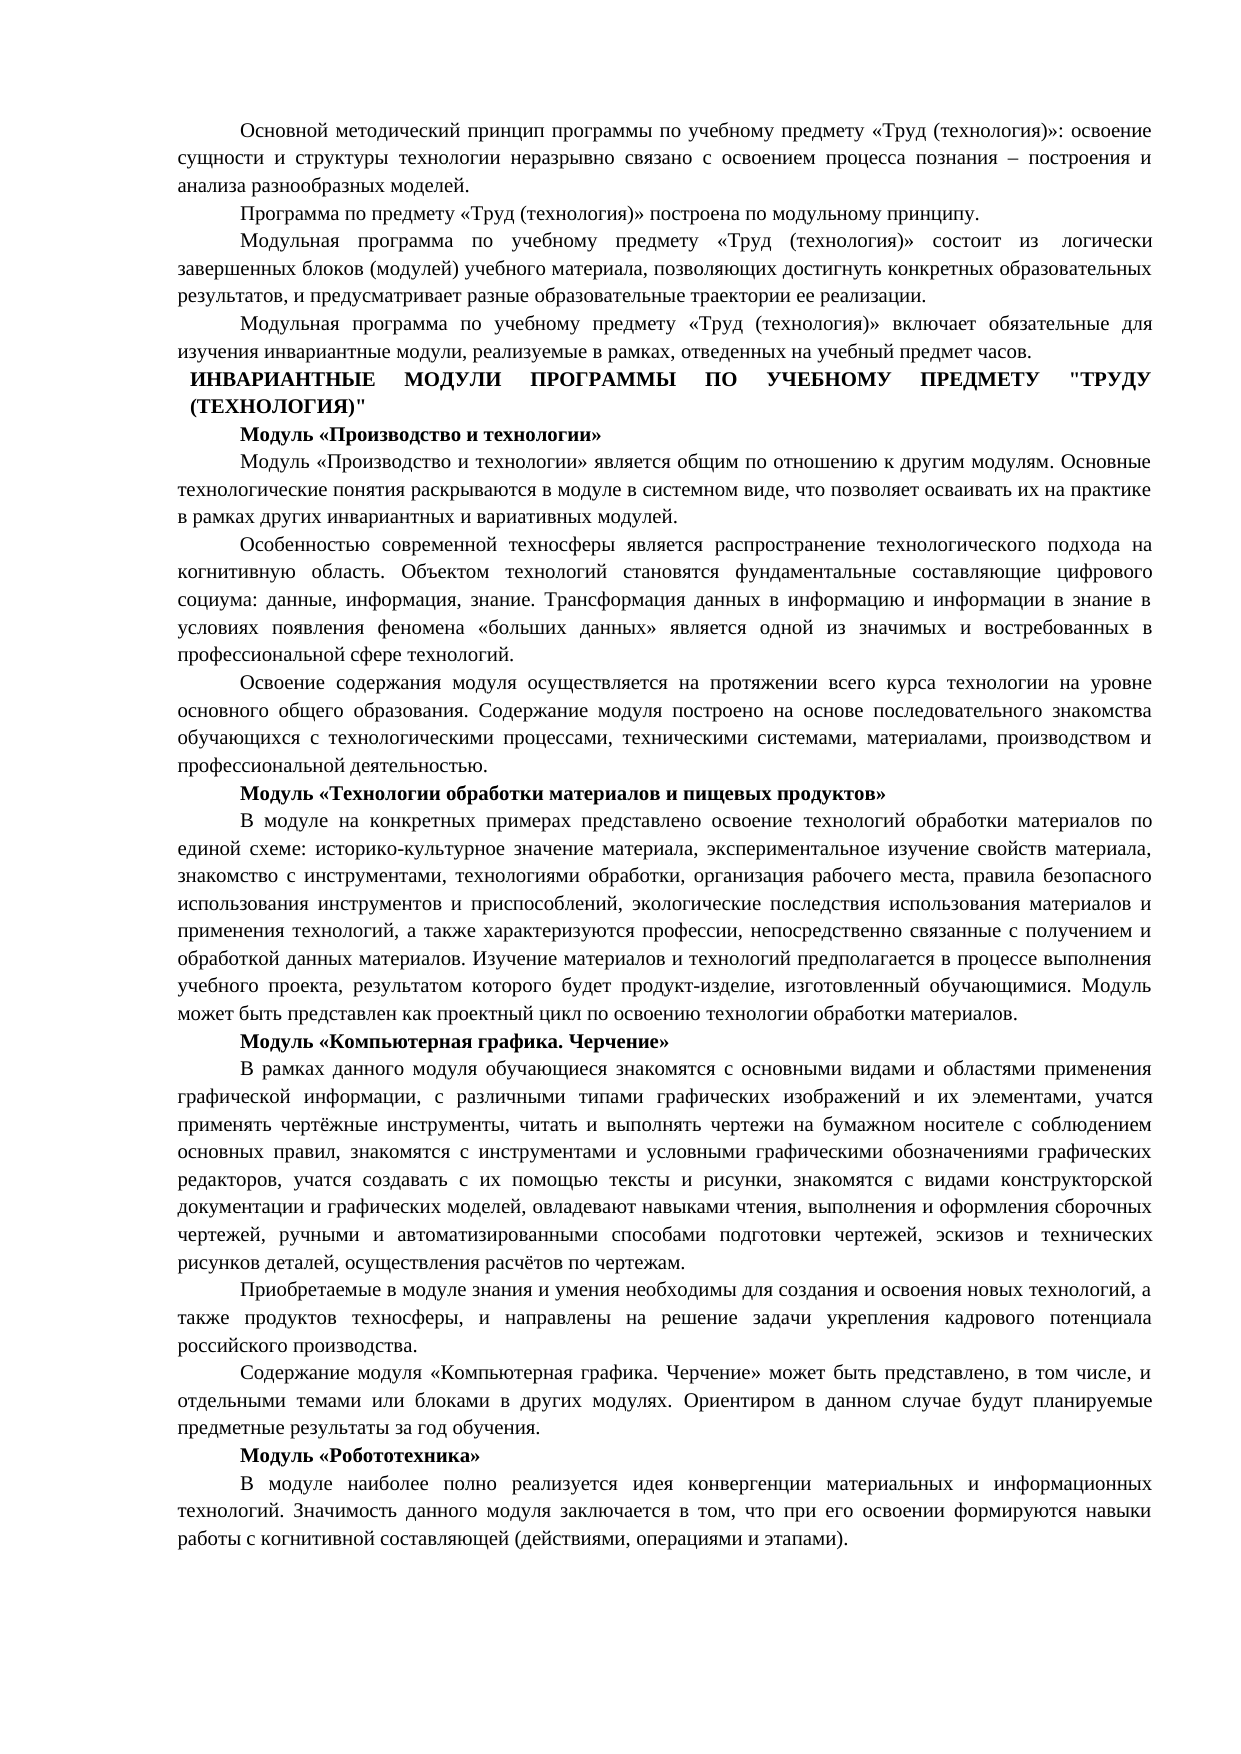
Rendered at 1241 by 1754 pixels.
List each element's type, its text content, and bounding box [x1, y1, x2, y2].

subtitle Модуль «Технологии обработки материалов и пищевых продуктов» [240, 781, 1196, 805]
text Содержание модуля «Компьютерная графика. Черчение» может быть представлено, в том числе, и отдельными темами или блоками в других модулях. Ориентиром в данном случае будут планируемые предметные результаты за год обучения. [177, 1360, 1152, 1439]
text Приобретаемые в модуле знания и умения необходимы для создания и освоения новых технологий, а также продуктов техносферы, и направлены на решение задачи укрепления кадрового потенциала российского производства. [177, 1277, 1152, 1357]
subtitle ИНВАРИАНТНЫЕ МОДУЛИ ПРОГРАММЫ ПО УЧЕБНОМУ ПРЕДМЕТУ "ТРУДУ (ТЕХНОЛОГИЯ)" [190, 367, 1153, 418]
text Модуль «Производство и технологии» является общим по отношению к другим модулям. Основные технологические понятия раскрываются в модуле в системном виде, что позволяет осваивать их на практике в рамках других инвариантных и вариативных модулей. [177, 449, 1152, 528]
text В рамках данного модуля обучающиеся знакомятся с основными видами и областями применения графической информации, с различными типами графических изображений и их элементами, учатся применять чертёжные инструменты, читать и выполнять чертежи на бумажном носителе с соблюдением основных правил, знакомятся с инструментами и условными графическими обозначениями графических редакторов, учатся создавать с их помощью тексты и рисунки, знакомятся с видами конструкторской документации и графических моделей, овладевают навыками чтения, выполнения и оформления сборочных чертежей, ручными и автоматизированными способами подготовки чертежей, эскизов и технических рисунков деталей, осуществления расчётов по чертежам. [177, 1056, 1153, 1274]
text Основной методический принцип программы по учебному предмету «Труд (технология)»: освоение сущности и структуры технологии неразрывно связано с освоением процесса познания – построения и анализа разнообразных моделей. [177, 117, 1153, 197]
subtitle Модуль «Робототехника» [240, 1443, 1196, 1467]
text Освоение содержания модуля осуществляется на протяжении всего курса технологии на уровне основного общего образования. Содержание модуля построено на основе последовательного знакомства обучающихся с технологическими процессами, техническими системами, материалами, производством и профессиональной деятельностью. [177, 670, 1153, 777]
text Особенностью современной техносферы является распространение технологического подхода на когнитивную область. Объектом технологий становятся фундаментальные составляющие цифрового социума: данные, информация, знание. Трансформация данных в информацию и информации в знание в условиях появления феномена «больших данных» является одной из значимых и востребованных в профессиональной сфере технологий. [177, 532, 1153, 666]
subtitle Модуль «Компьютерная графика. Черчение» [240, 1029, 1196, 1053]
text В модуле наиболее полно реализуется идея конвергенции материальных и информационных технологий. Значимость данного модуля заключается в том, что при его освоении формируются навыки работы с когнитивной составляющей (действиями, операциями и этапами). [177, 1470, 1153, 1550]
text В модуле на конкретных примерах представлено освоение технологий обработки материалов по единой схеме: историко-культурное значение материала, экспериментальное изучение свойств материала, знакомство с инструментами, технологиями обработки, организация рабочего места, правила безопасного использования инструментов и приспособлений, экологические последствия использования материалов и применения технологий, а также характеризуются профессии, непосредственно связанные с получением и обработкой данных материалов. Изучение материалов и технологий предполагается в процессе выполнения учебного проекта, результатом которого будет продукт-изделие, изготовленный обучающимися. Модуль может быть представлен как проектный цикл по освоению технологии обработки материалов. [177, 808, 1153, 1025]
text Модульная программа по учебному предмету «Труд (технология)» состоит из логически завершенных блоков (модулей) учебного материала, позволяющих достигнуть конкретных образовательных результатов, и предусматривает разные образовательные траектории ее реализации. [177, 228, 1153, 307]
text Программа по предмету «Труд (технология)» построена по модульному принципу. [240, 200, 1196, 224]
text Модульная программа по учебному предмету «Труд (технология)» включает обязательные для изучения инвариантные модули, реализуемые в рамках, отведенных на учебный предмет часов. [177, 311, 1153, 363]
text Модуль «Производство и технологии» [240, 422, 1196, 446]
